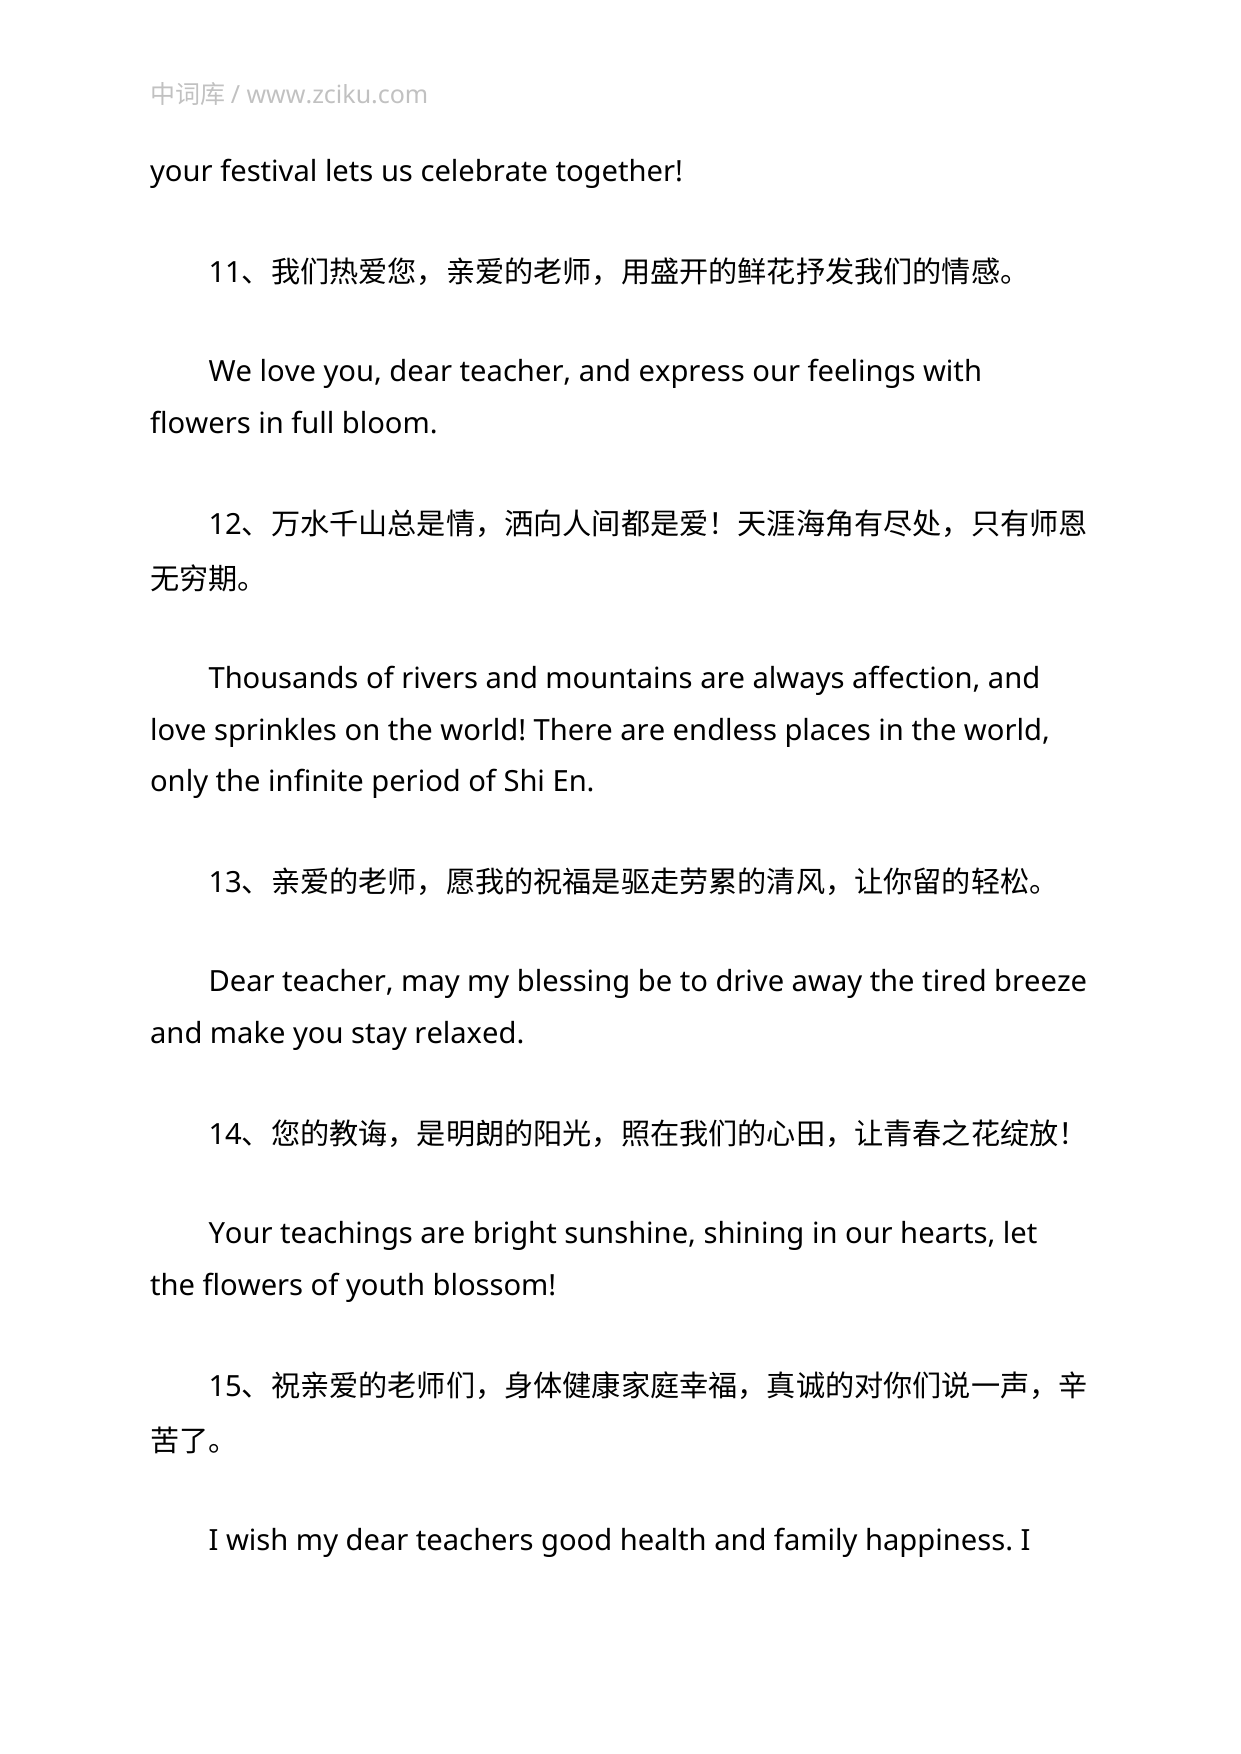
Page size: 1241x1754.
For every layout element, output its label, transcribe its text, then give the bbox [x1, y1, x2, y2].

text 15、祝亲爱的老师们，身体健康家庭幸福，真诚的对你们说一声，辛苦了。 [150, 1363, 1090, 1460]
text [150, 150, 1090, 190]
text 11、我们热爱您，亲爱的老师，用盛开的鲜花抒发我们的情感。 [150, 248, 1090, 291]
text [150, 1519, 1090, 1559]
text Dear teacher, may my blessing be to drive away the tired breeze and make you stay relaxed. [150, 961, 1090, 1052]
text 13、亲爱的老师，愿我的祝福是驱走劳累的清风，让你留的轻松。 [150, 859, 1090, 901]
text 14、您的教诲，是明朗的阳光，照在我们的心田，让青春之花绽放！ [150, 1111, 1090, 1153]
text Your teachings are bright sunshine, shining in our hearts, let the flowers of youth blossom! [150, 1213, 1090, 1304]
text Thousands of rivers and mountains are always affection, and love sprinkles on the world! There are endless places in the world, only the infinite period of Shi En. [150, 657, 1090, 800]
text 12、万水千山总是情，洒向人间都是爱！天涯海角有尽处，只有师恩无穷期。 [150, 500, 1090, 598]
text We love you, dear teacher, and express our feelings with flowers in full bloom. [150, 350, 1090, 442]
